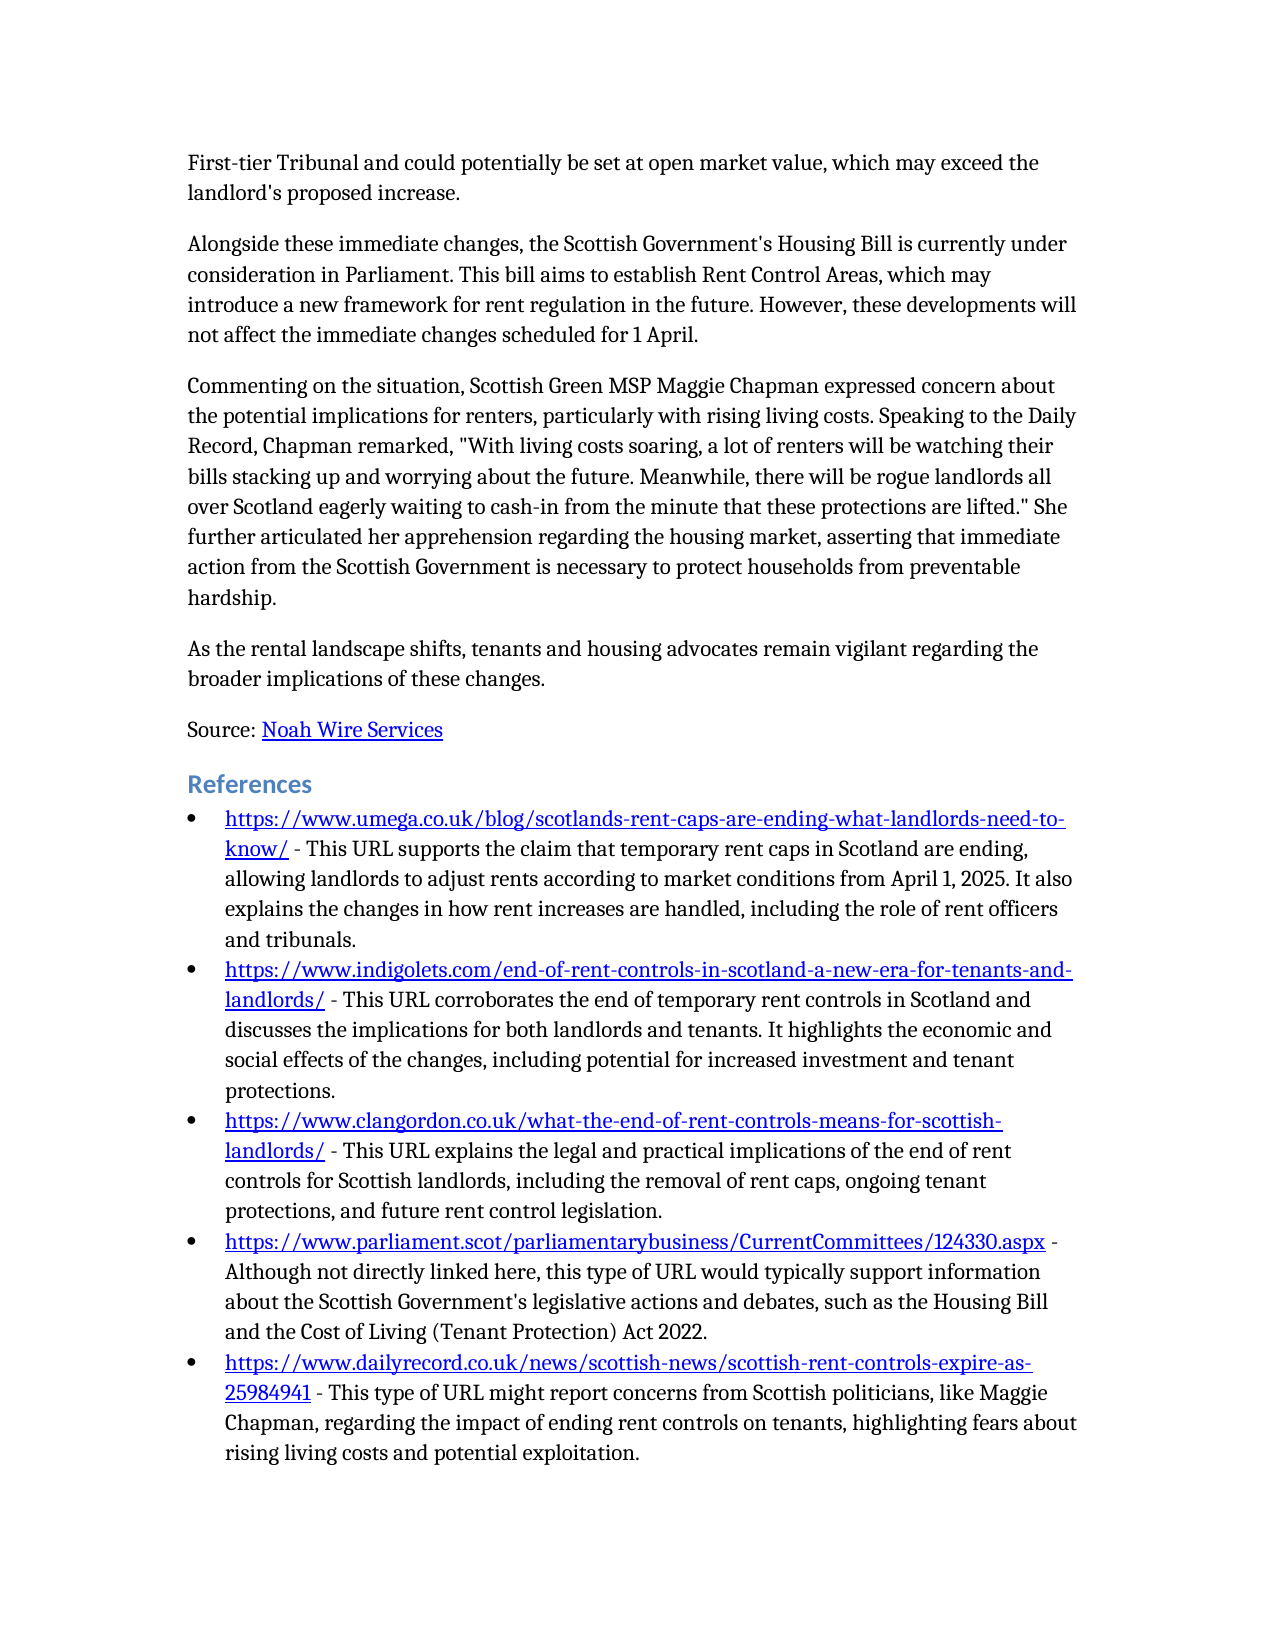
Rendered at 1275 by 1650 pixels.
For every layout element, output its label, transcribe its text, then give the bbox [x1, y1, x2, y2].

text Alongside these immediate changes, the Scottish Government's Housing Bill is currently under consideration in Parliament. This bill aims to establish Rent Control Areas, which may introduce a new framework for rent regulation in the future. However, these developments will not affect the immediate changes scheduled for 1 April. [187, 231, 1087, 348]
list https://www.clangordon.co.uk/what-the-end-of-rent-controls-means-for-scottish-landlords/ - This URL explains the legal and practical implications of the end of rent controls for Scottish landlords, including the removal of rent caps, ongoing tenant protections, and future rent control legislation. [187, 1108, 1087, 1225]
list https://www.umega.co.uk/blog/scotlands-rent-caps-are-ending-what-landlords-need-to-know/ - This URL supports the claim that temporary rent caps in Scotland are ending, allowing landlords to adjust rents according to market conditions from April 1, 2025. It also explains the changes in how rent increases are handled, including the role of rent officers and tribunals. [187, 806, 1087, 953]
text Commenting on the situation, Scottish Green MSP Maggie Chapman expressed concern about the potential implications for renters, particularly with rising living costs. Speaking to the Daily Record, Chapman remarked, "With living costs soaring, a lot of renters will be watching their bills stacking up and worrying about the future. Meanwhile, there will be rogue landlords all over Scotland eagerly waiting to cash-in from the minute that these protections are lifted." She further articulated her apprehension regarding the housing market, asserting that immediate action from the Scottish Government is necessary to protect households from preventable hardship. [187, 373, 1087, 611]
subtitle References [187, 768, 1087, 801]
list https://www.dailyrecord.co.uk/news/scottish-news/scottish-rent-controls-expire-as-25984941 - This type of URL might report concerns from Scottish politicians, like Maggie Chapman, regarding the impact of ending rent controls on tenants, highlighting fears about rising living costs and potential exploitation. [187, 1349, 1087, 1466]
text Source: Noah Wire Services [187, 717, 1087, 743]
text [187, 150, 1087, 207]
text As the rental landscape shifts, tenants and housing advocates remain vigilant regarding the broader implications of these changes. [187, 635, 1087, 692]
list https://www.parliament.scot/parliamentarybusiness/CurrentCommittees/124330.aspx - Although not directly linked here, this type of URL would typically support information about the Scottish Government's legislative actions and debates, such as the Housing Bill and the Cost of Living (Tenant Protection) Act 2022. [187, 1228, 1087, 1346]
list https://www.indigolets.com/end-of-rent-controls-in-scotland-a-new-era-for-tenants-and-landlords/ - This URL corroborates the end of temporary rent controls in Scotland and discusses the implications for both landlords and tenants. It highlights the economic and social effects of the changes, including potential for increased investment and tenant protections. [187, 957, 1087, 1104]
